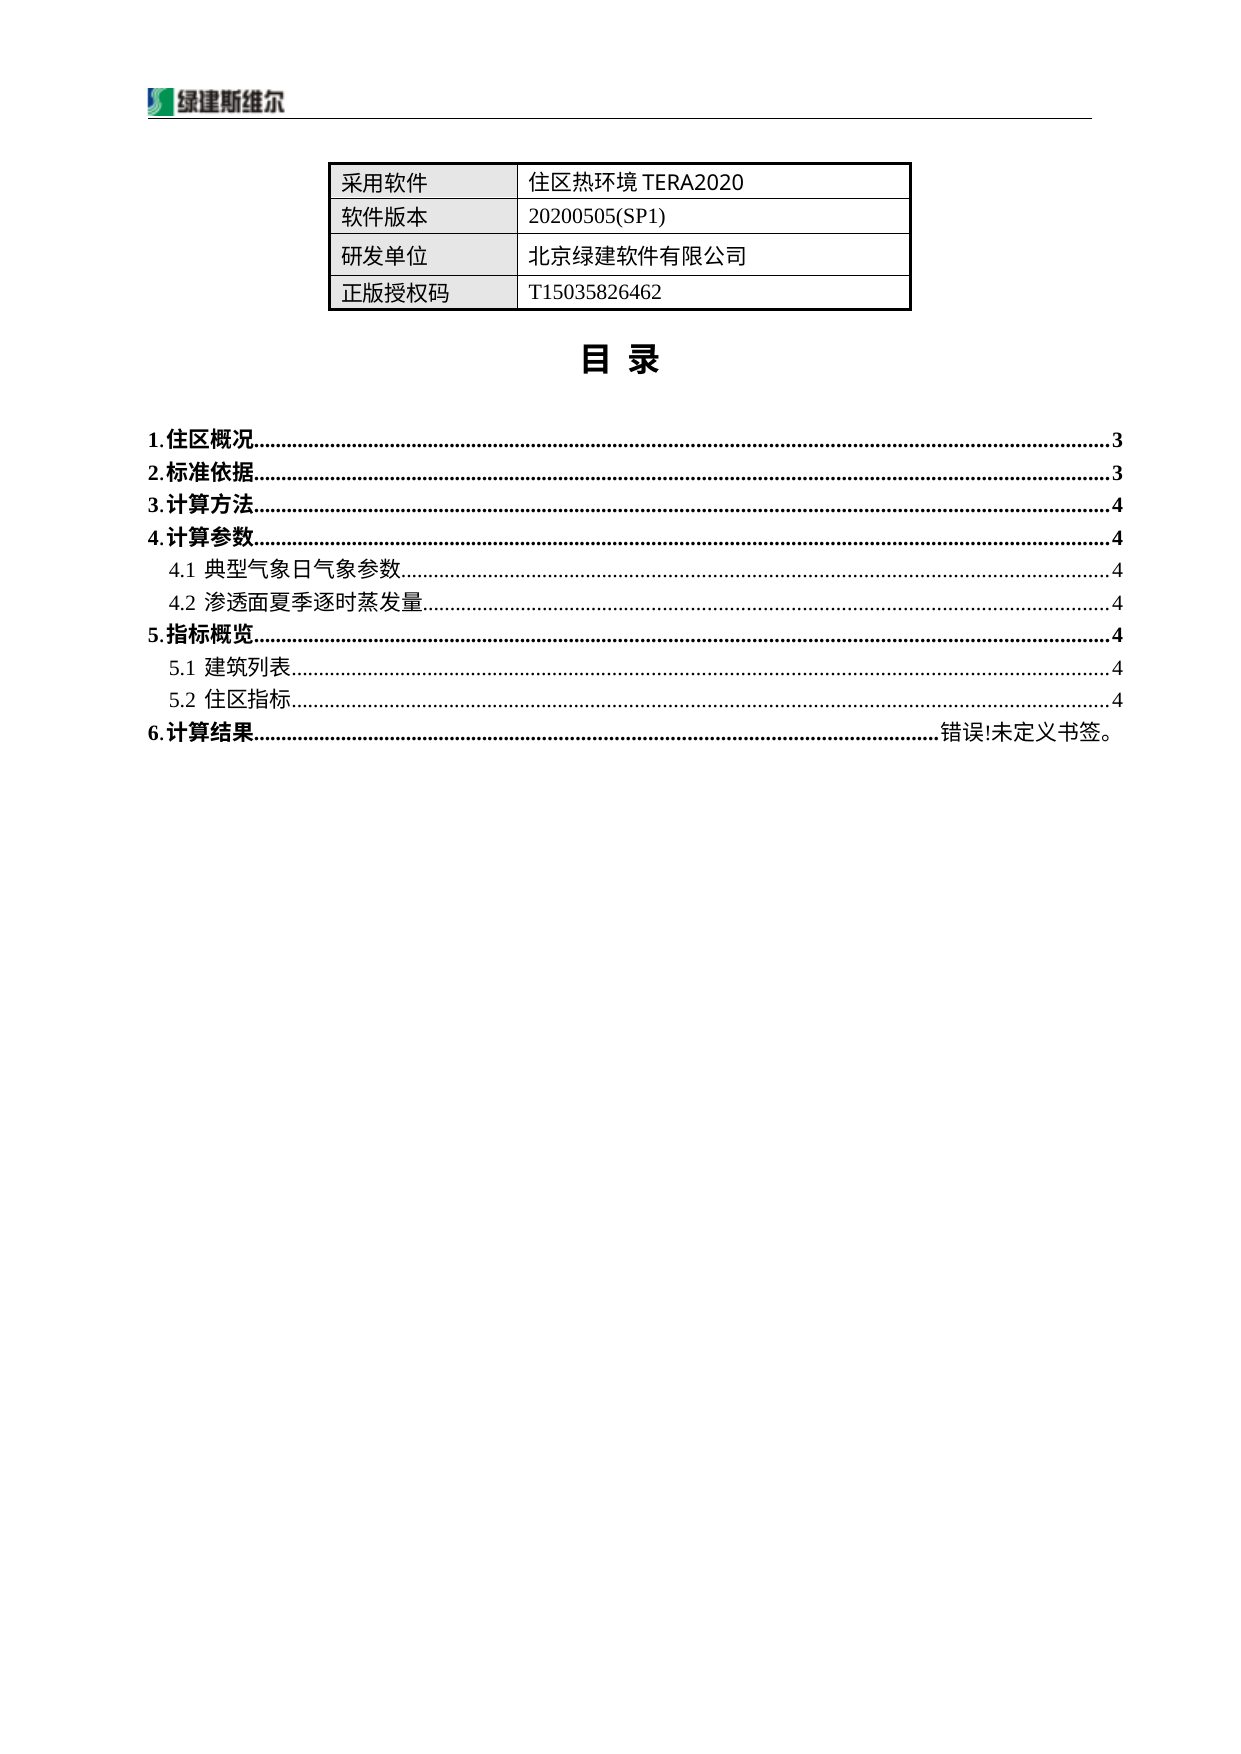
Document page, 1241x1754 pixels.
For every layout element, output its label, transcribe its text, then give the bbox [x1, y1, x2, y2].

text 1 住区概况 3 [148, 422, 1092, 454]
table_cell 研发单位 [331, 234, 517, 275]
table_cell 正版授权码 [331, 276, 517, 308]
text 4.2 渗透面夏季逐时蒸发量 4 [168, 584, 1092, 617]
text 4.1 典型气象日气象参数 4 [168, 552, 1092, 584]
text 2 标准依据 3 [148, 454, 1092, 487]
table_cell T15035826462 [518, 276, 909, 308]
table_header 住区热环境TERA2020 [518, 165, 909, 197]
table_header 采用软件 [331, 165, 517, 197]
text 6 计算结果 错误!未定义书签。 [148, 714, 1092, 747]
text 3 计算方法 4 [148, 487, 1092, 519]
text 5.1 建筑列表 4 [168, 649, 1092, 682]
table_cell 20200505(SP1) [518, 199, 909, 233]
picture [147, 88, 288, 116]
table_cell 软件版本 [331, 199, 517, 233]
text 目 录 [148, 162, 1092, 389]
text 4 计算参数 4 [148, 519, 1092, 552]
table_cell 北京绿建软件有限公司 [518, 234, 909, 275]
text 5 指标概览 4 [148, 617, 1092, 649]
text 5.2 住区指标 4 [168, 682, 1092, 714]
